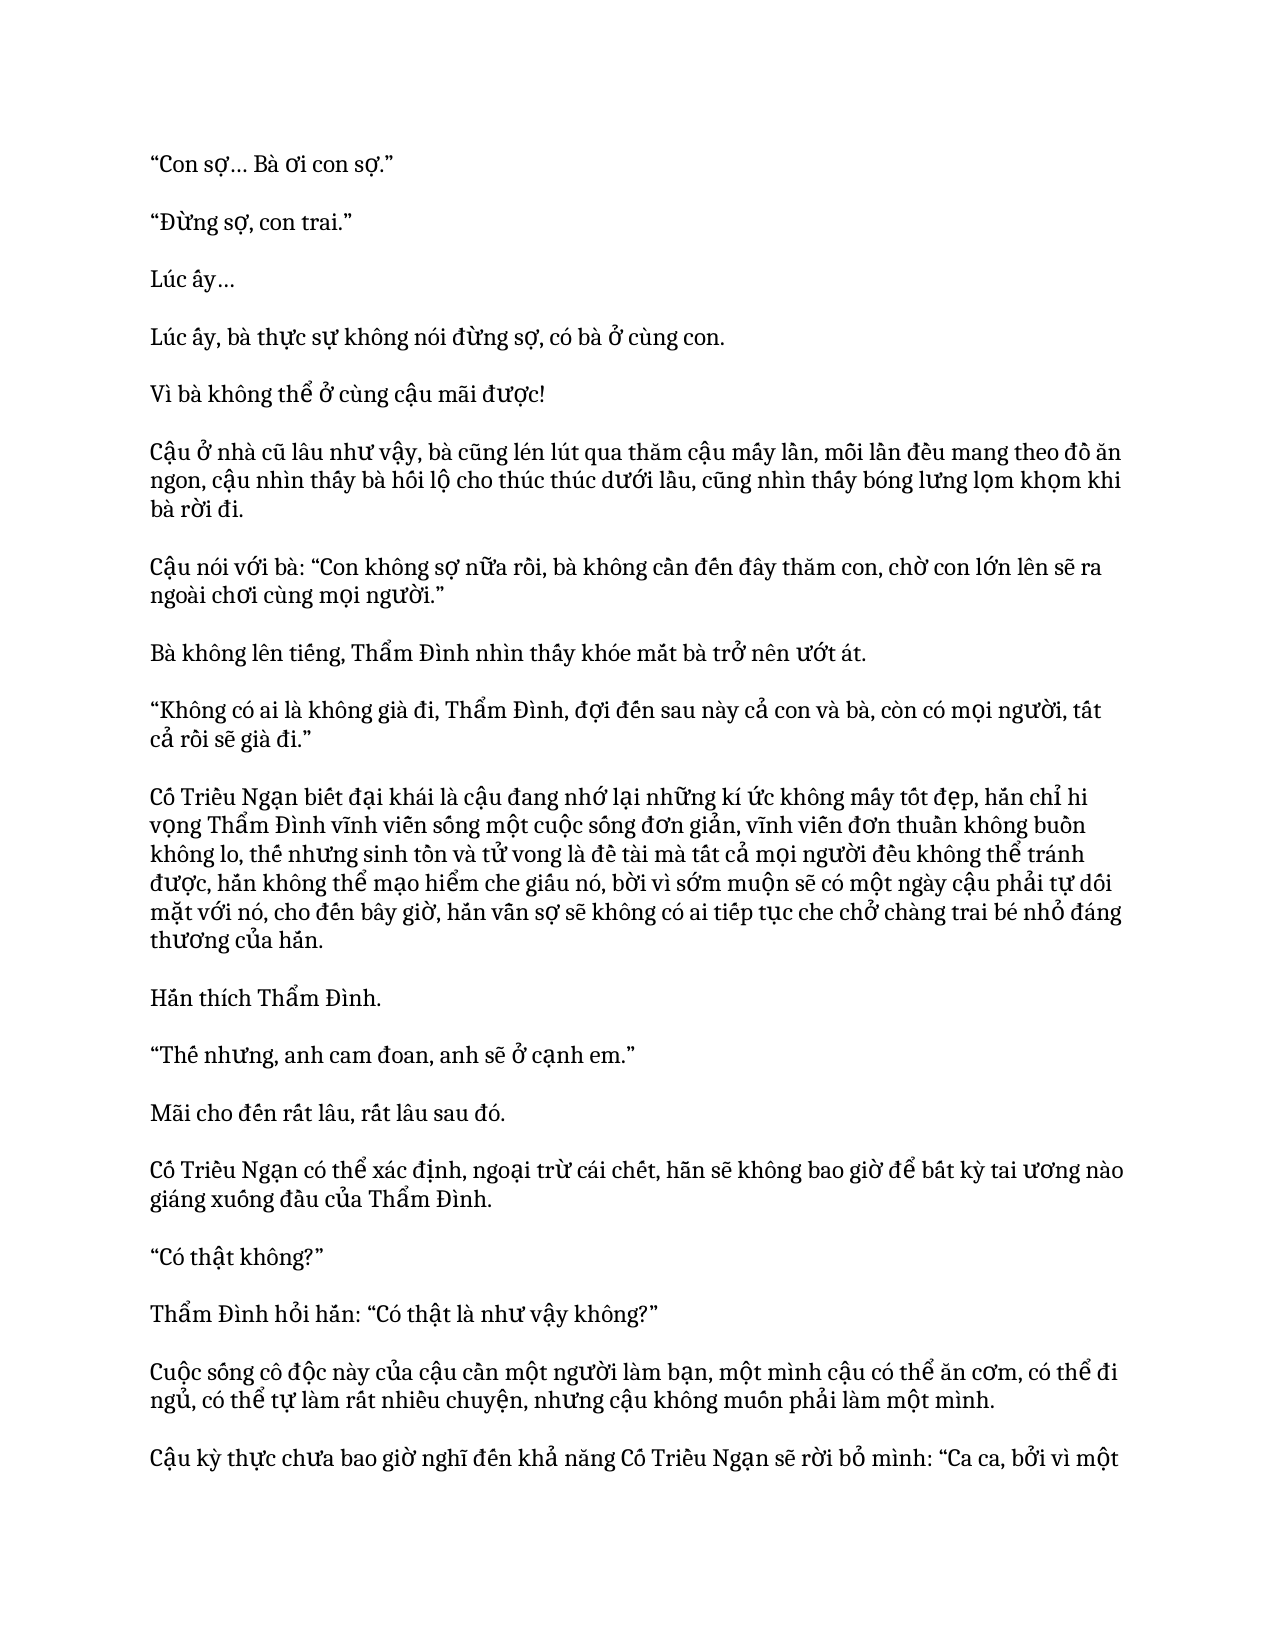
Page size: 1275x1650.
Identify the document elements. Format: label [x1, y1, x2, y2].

text [150, 150, 1125, 1472]
